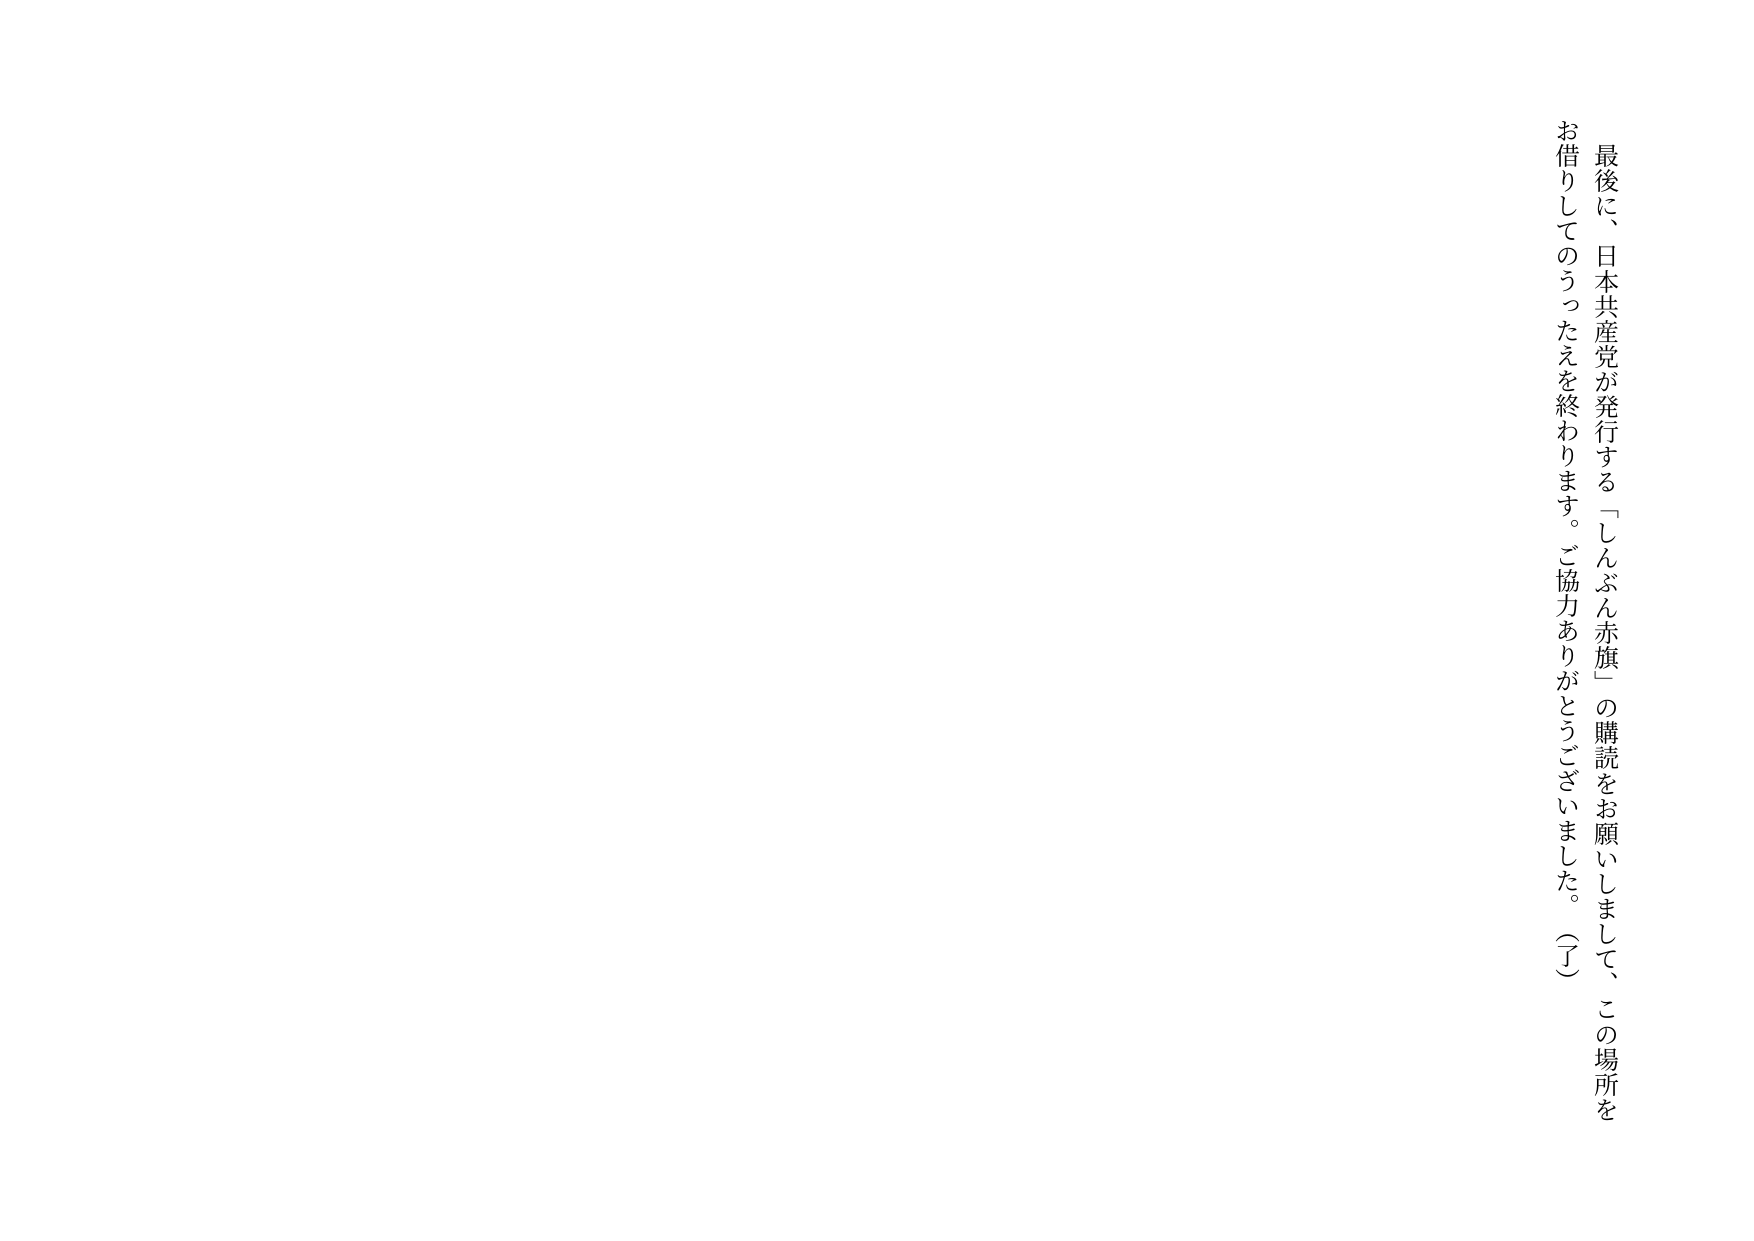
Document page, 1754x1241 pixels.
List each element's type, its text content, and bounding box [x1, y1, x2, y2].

text 最後に、日本共産党が発行する「しんぶん赤旗」の購読をお願いしまして、この場所をお借りしてのうったえを終わります。ご協力ありがとうございました。（了） [1548, 118, 1627, 1122]
